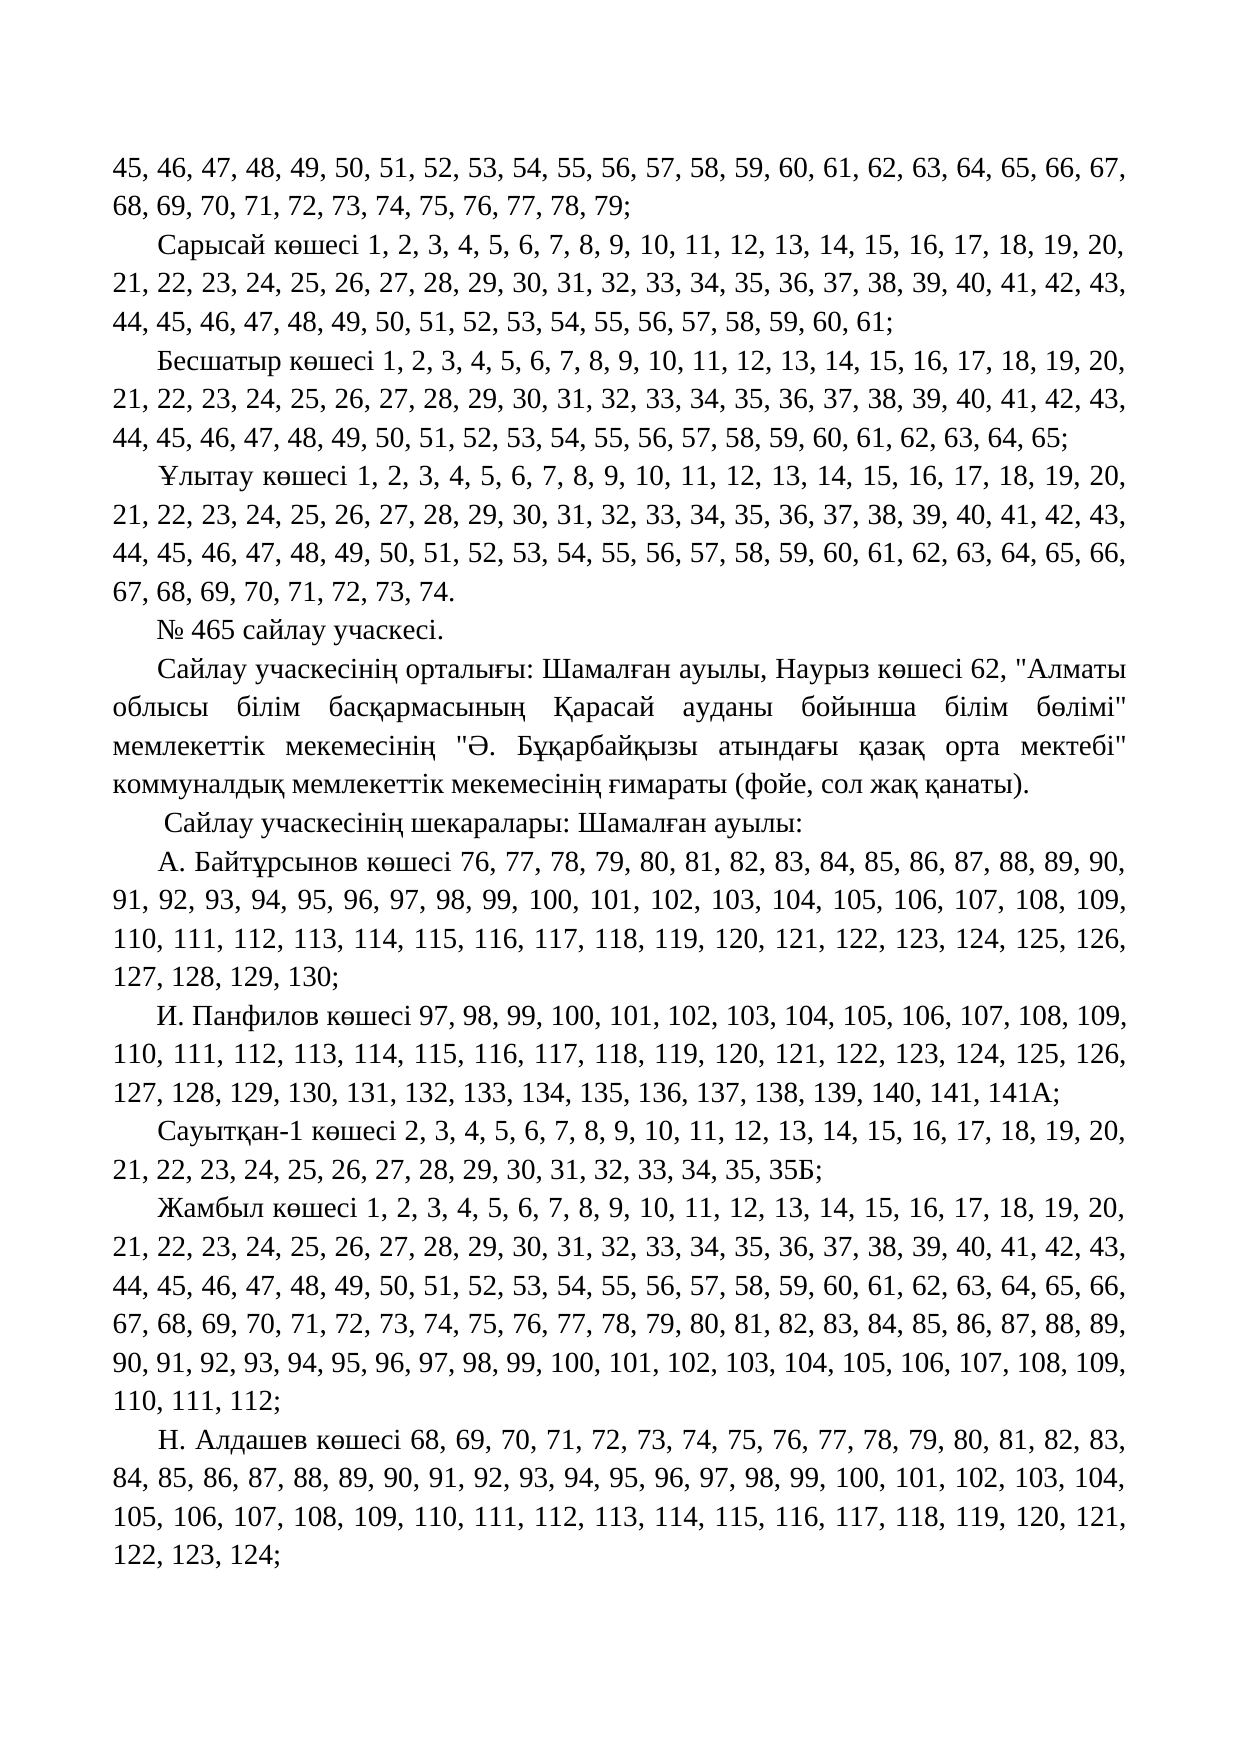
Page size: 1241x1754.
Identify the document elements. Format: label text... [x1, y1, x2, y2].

text № 465 сайлау учаскесі. [112, 612, 1128, 646]
text А. Байтұрсынов көшесі 76, 77, 78, 79, 80, 81, 82, 83, 84, 85, 86, 87, 88, 89, 90, 91, 92, 93, 94, 95, 96, 97, 98, 99, 100, 101, 102, 103, 104, 105, 106, 107, 108, 109, 110, 111, 112, 113, 114, 115, 116, 117, 118, 119, 120, 121, 122, 123, 124, 125, 126, 127, 128, 129, 130; [112, 844, 1128, 993]
text Сайлау учаскесінің орталығы: Шамалған ауылы, Наурыз көшесі 62, "Алматы облысы білім басқармасының Қарасай ауданы бойынша білім бөлімі" мемлекеттік мекемесінің "Ә. Бұқарбайқызы атындағы қазақ орта мектебі" коммуналдық мемлекеттік мекемесінің ғимараты (фойе, сол жақ қанаты). [112, 651, 1128, 800]
text Сауытқан-1 көшесі 2, 3, 4, 5, 6, 7, 8, 9, 10, 11, 12, 13, 14, 15, 16, 17, 18, 19, 20, 21, 22, 23, 24, 25, 26, 27, 28, 29, 30, 31, 32, 33, 34, 35, 35Б; [112, 1113, 1128, 1186]
text Сайлау учаскесінің шекаралары: Шамалған ауылы: [112, 805, 1128, 839]
text Н. Алдашев көшесі 68, 69, 70, 71, 72, 73, 74, 75, 76, 77, 78, 79, 80, 81, 82, 83, 84, 85, 86, 87, 88, 89, 90, 91, 92, 93, 94, 95, 96, 97, 98, 99, 100, 101, 102, 103, 104, 105, 106, 107, 108, 109, 110, 111, 112, 113, 114, 115, 116, 117, 118, 119, 120, 121, 122, 123, 124; [112, 1422, 1128, 1571]
text Ұлытау көшесі 1, 2, 3, 4, 5, 6, 7, 8, 9, 10, 11, 12, 13, 14, 15, 16, 17, 18, 19, 20, 21, 22, 23, 24, 25, 26, 27, 28, 29, 30, 31, 32, 33, 34, 35, 36, 37, 38, 39, 40, 41, 42, 43, 44, 45, 46, 47, 48, 49, 50, 51, 52, 53, 54, 55, 56, 57, 58, 59, 60, 61, 62, 63, 64, 65, 66, 67, 68, 69, 70, 71, 72, 73, 74. [112, 458, 1128, 607]
text Бесшатыр көшесі 1, 2, 3, 4, 5, 6, 7, 8, 9, 10, 11, 12, 13, 14, 15, 16, 17, 18, 19, 20, 21, 22, 23, 24, 25, 26, 27, 28, 29, 30, 31, 32, 33, 34, 35, 36, 37, 38, 39, 40, 41, 42, 43, 44, 45, 46, 47, 48, 49, 50, 51, 52, 53, 54, 55, 56, 57, 58, 59, 60, 61, 62, 63, 64, 65; [112, 343, 1128, 453]
text Сарысай көшесі 1, 2, 3, 4, 5, 6, 7, 8, 9, 10, 11, 12, 13, 14, 15, 16, 17, 18, 19, 20, 21, 22, 23, 24, 25, 26, 27, 28, 29, 30, 31, 32, 33, 34, 35, 36, 37, 38, 39, 40, 41, 42, 43, 44, 45, 46, 47, 48, 49, 50, 51, 52, 53, 54, 55, 56, 57, 58, 59, 60, 61; [112, 227, 1128, 338]
text Жамбыл көшесі 1, 2, 3, 4, 5, 6, 7, 8, 9, 10, 11, 12, 13, 14, 15, 16, 17, 18, 19, 20, 21, 22, 23, 24, 25, 26, 27, 28, 29, 30, 31, 32, 33, 34, 35, 36, 37, 38, 39, 40, 41, 42, 43, 44, 45, 46, 47, 48, 49, 50, 51, 52, 53, 54, 55, 56, 57, 58, 59, 60, 61, 62, 63, 64, 65, 66, 67, 68, 69, 70, 71, 72, 73, 74, 75, 76, 77, 78, 79, 80, 81, 82, 83, 84, 85, 86, 87, 88, 89, 90, 91, 92, 93, 94, 95, 96, 97, 98, 99, 100, 101, 102, 103, 104, 105, 106, 107, 108, 109, 110, 111, 112; [112, 1191, 1128, 1417]
text И. Панфилов көшесі 97, 98, 99, 100, 101, 102, 103, 104, 105, 106, 107, 108, 109, 110, 111, 112, 113, 114, 115, 116, 117, 118, 119, 120, 121, 122, 123, 124, 125, 126, 127, 128, 129, 130, 131, 132, 133, 134, 135, 136, 137, 138, 139, 140, 141, 141А; [112, 998, 1128, 1108]
